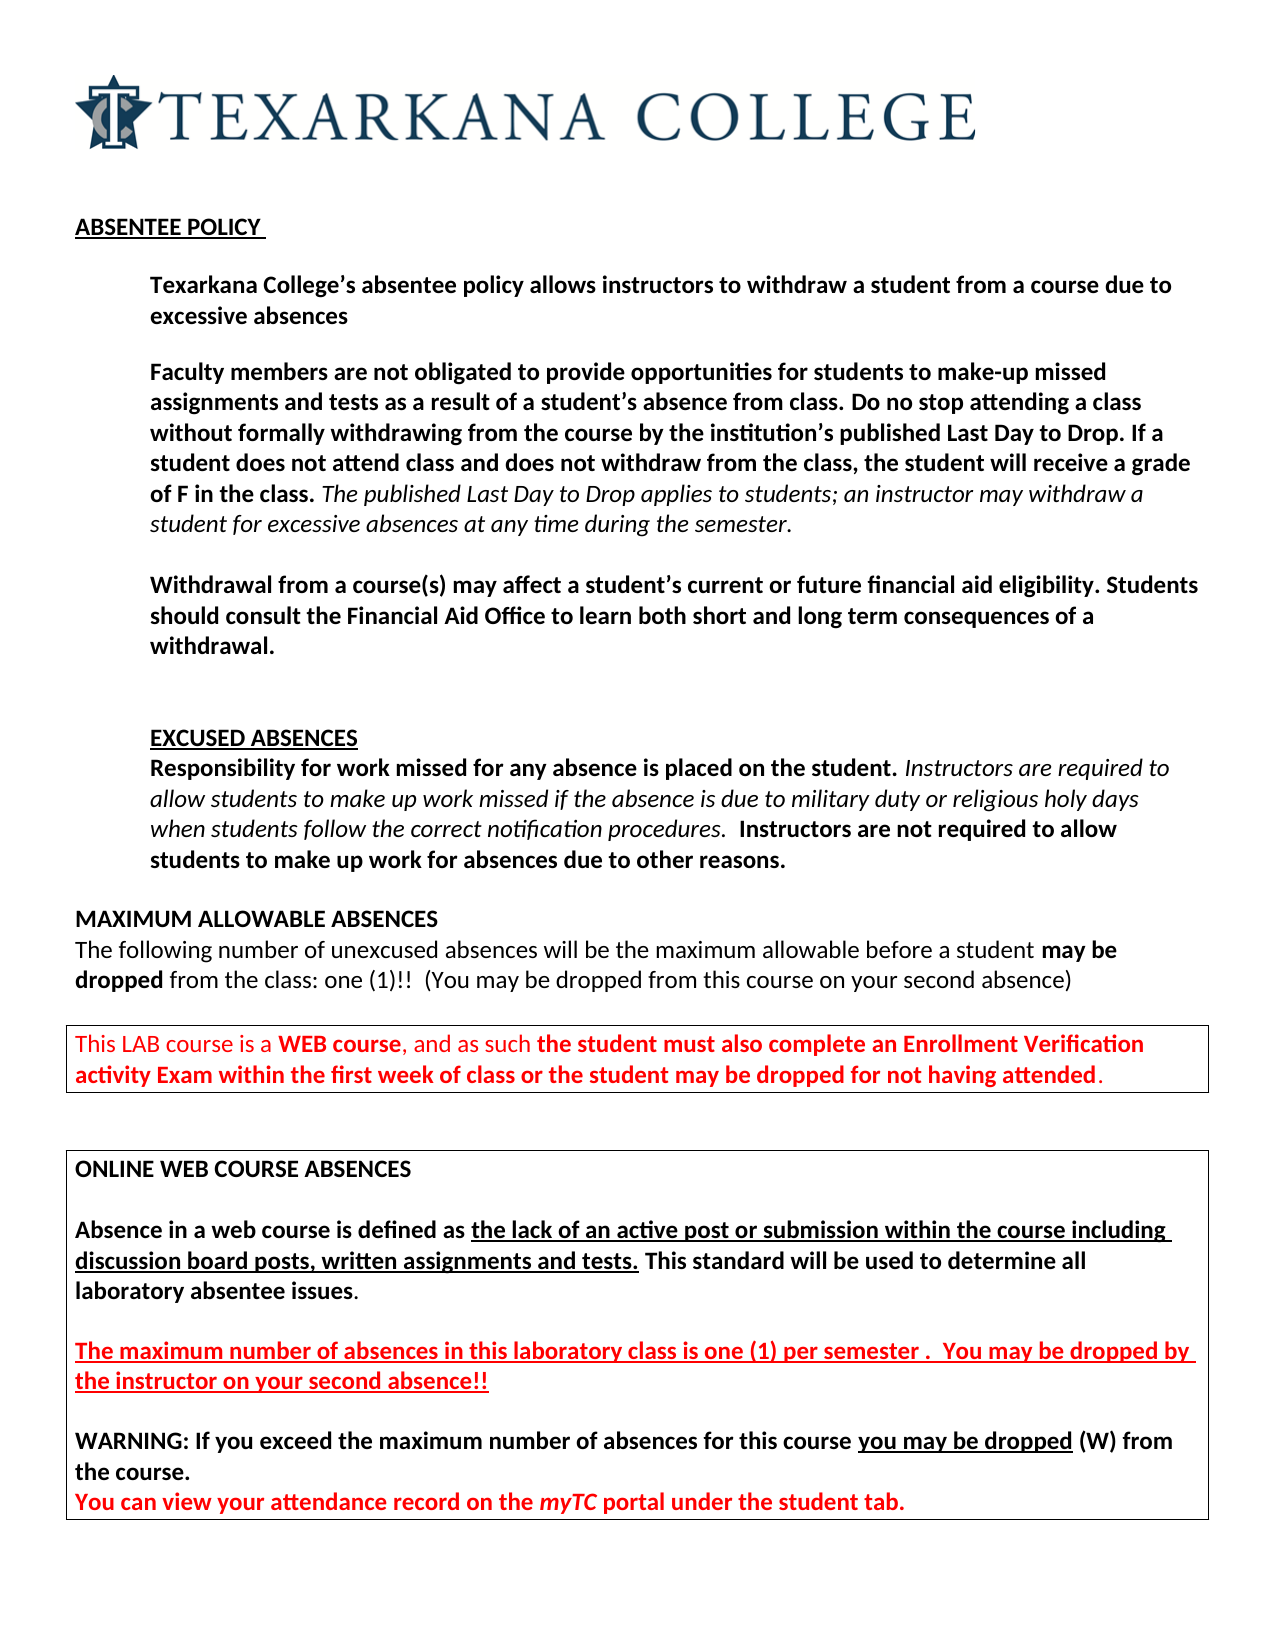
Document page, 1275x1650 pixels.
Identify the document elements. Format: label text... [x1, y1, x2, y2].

text ONLINE WEB COURSE ABSENCES [67, 1334, 1208, 1397]
text Texarkana College’s absentee policy allows instructors to withdraw a student from a course due to excessive absences [150, 453, 1200, 514]
text Faculty members are not obligated to provide opportunities for students to make-up missed assignments and tests as a result of a student’s absence from class. Do no stop attending a class without formally withdrawing from the course by the institution’s published Last Day to Drop. If a student does not attend class and does not withdraw from the class, the student will receive a grade of F in the class. The published Last Day to Drop applies to students; an instructor may withdraw a student for excessive absences at any time during the semester. [150, 539, 1200, 722]
text EXCUSED ABSENCES [75, 905, 1200, 936]
text Responsibility for work missed for any absence is placed on the student. Instructors are required to allow students to make up work missed if the absence is due to military duty or religious holy days when students follow the correct notification procedures. Instructors are not required to allow students to make up work for absences due to other reasons. [150, 936, 1200, 1058]
picture [75, 75, 976, 150]
text This LAB course is a WEB course, and as such the student must also complete an Enrollment Verification activity Exam within the first week of class or the student may be dropped for not having attended. [67, 1210, 1208, 1275]
text Withdrawal from a course(s) may affect a student’s current or future financial aid eligibility. Students should consult the Financial Aid Office to learn both short and long term consequences of a withdrawal. [150, 752, 1200, 844]
text ABSENTEE POLICY [75, 394, 1200, 453]
text Absence in a web course is defined as the lack of an active post or submission within the course including discussion board posts, written assignments and tests. This standard will be used to determine all laboratory absentee issues. [75, 1397, 1200, 1488]
text MAXIMUM ALLOWABLE ABSENCES The following number of unexcused absences will be the maximum allowable before a student may be dropped from the class: one (1)!! (You may be dropped from this course on your second absence) [75, 1086, 1200, 1178]
